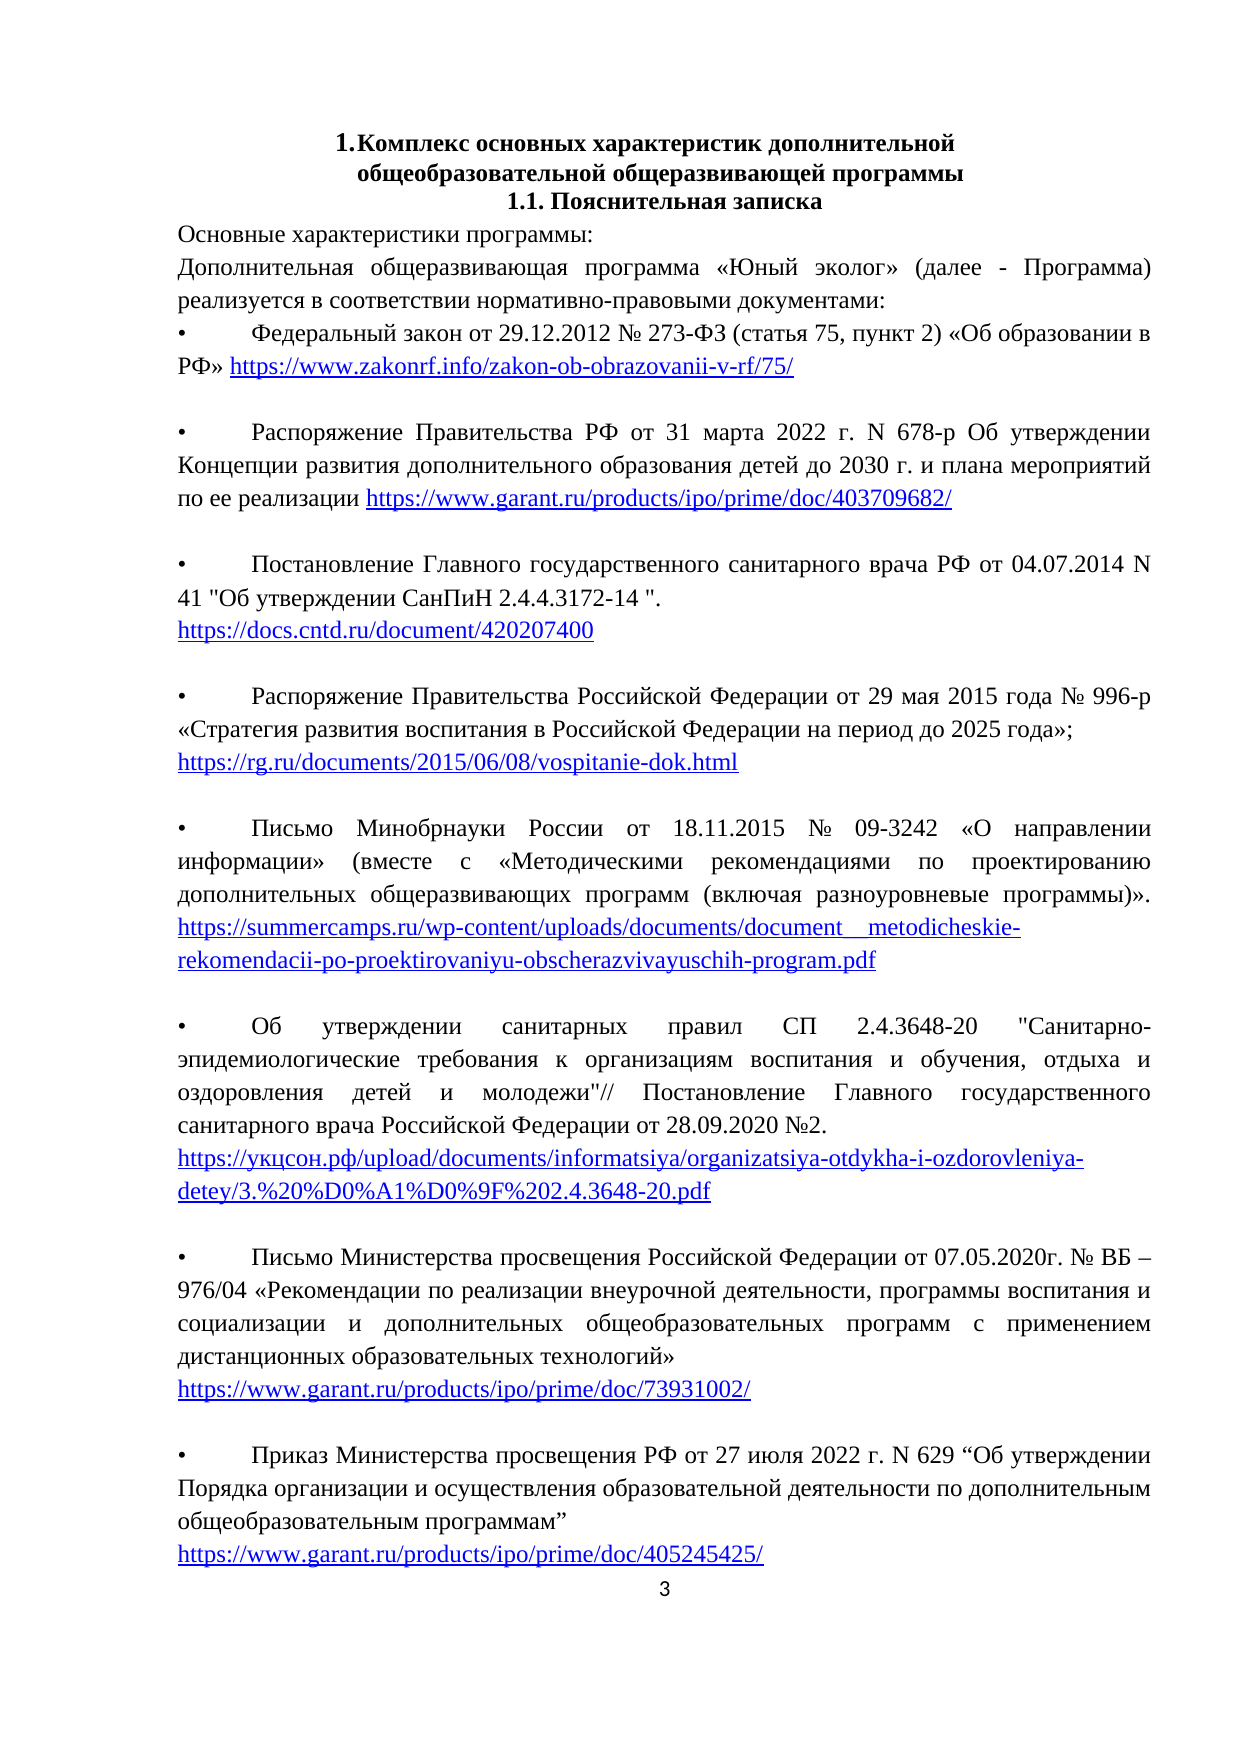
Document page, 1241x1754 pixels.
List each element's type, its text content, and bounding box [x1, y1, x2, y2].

text https://docs.cntd.ru/document/420207400 [177, 616, 1152, 644]
text • Федеральный закон от 29.12.2012 № 273-ФЗ (статья 75, пункт 2) «Об образовании в РФ» https://www.zakonrf.info/zakon-ob-obrazovanii-v-rf/75/ [177, 318, 1152, 380]
text https://www.garant.ru/products/ipo/prime/doc/73931002/ [177, 1374, 1152, 1403]
text • Об утверждении санитарных правил СП 2.4.3648-20 "Санитарно-эпидемиологические требования к организациям воспитания и обучения, отдыха и оздоровления детей и молодежи"// Постановление Главного государственного санитарного врача Российской Федерации от 28.09.2020 №2. [177, 1011, 1152, 1139]
text • Распоряжение Правительства РФ от 31 марта 2022 г. N 678-р Об утверждении Концепции развития дополнительного образования детей до 2030 г. и плана мероприятий по ее реализации https://www.garant.ru/products/ipo/prime/doc/403709682/ [177, 417, 1152, 512]
text • Письмо Министерства просвещения Российской Федерации от 07.05.2020г. № ВБ – 976/04 «Рекомендации по реализации внеурочной деятельности, программы воспитания и социализации и дополнительных общеобразовательных программ с применением дистанционных образовательных технологий» [177, 1242, 1152, 1370]
text https://rg.ru/documents/2015/06/08/vospitanie-dok.html [177, 747, 1152, 776]
text • Постановление Главного государственного санитарного врача РФ от 04.07.2014 N 41 "Об утверждении СанПиН 2.4.4.3172-14 ". [177, 549, 1152, 611]
text 1.1. Пояснительная записка [177, 186, 1152, 215]
text • Письмо Минобрнауки России от 18.11.2015 № 09-3242 «О направлении информации» (вместе с «Методическими рекомендациями по проектированию дополнительных общеразвивающих программ (включая разноуровневые программы)». https://summercamps.ru/wp-content/uploads/documents/document__metodicheskie-rekomendacii-po-proektirovaniyu-obscherazvivayuschih-program.pdf [177, 813, 1152, 974]
text Основные характеристики программы: [177, 219, 1152, 248]
text Дополнительная общеразвивающая программа «Юный эколог» (далее - Программа) реализуется в соответствии нормативно-правовыми документами: [177, 252, 1152, 314]
text https://укцсон.рф/upload/documents/informatsiya/organizatsiya-otdykha-i-ozdorovleniya-detey/3.%20%D0%A1%D0%9F%202.4.3648-20.pdf [177, 1143, 1152, 1205]
text https://www.garant.ru/products/ipo/prime/doc/405245425/ [177, 1539, 1152, 1568]
text • Распоряжение Правительства Российской Федерации от 29 мая 2015 года № 996-р «Стратегия развития воспитания в Российской Федерации на период до 2025 года»; [177, 681, 1152, 743]
text • Приказ Министерства просвещения РФ от 27 июля 2022 г. N 629 “Об утверждении Порядка организации и осуществления образовательной деятельности по дополнительным общеобразовательным программам” [177, 1440, 1152, 1535]
list Комплекс основных характеристик дополнительной общеобразовательной общеразвивающей программы [335, 126, 1152, 186]
